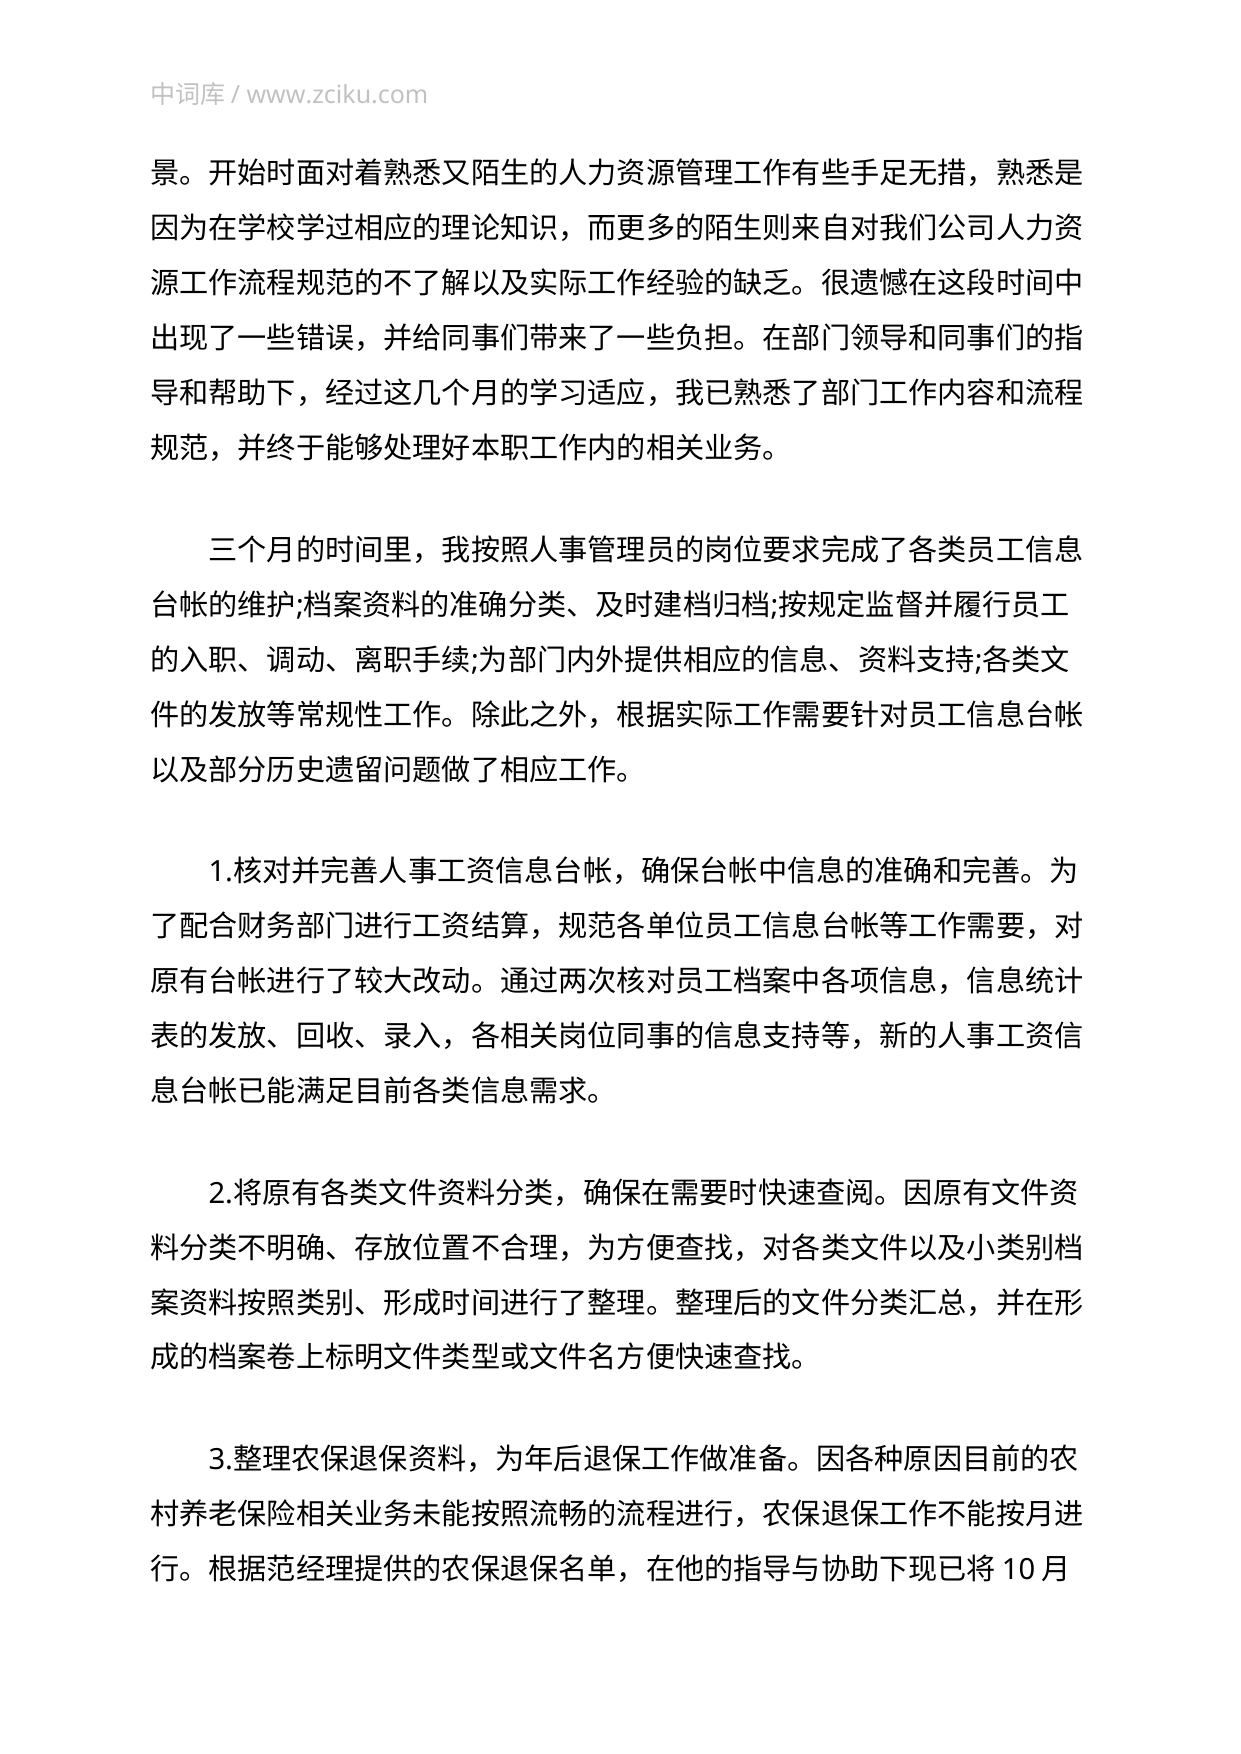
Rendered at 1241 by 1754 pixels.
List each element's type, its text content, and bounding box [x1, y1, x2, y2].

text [150, 150, 1090, 467]
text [150, 1436, 1090, 1588]
text 2.将原有各类文件资料分类，确保在需要时快速查阅。因原有文件资料分类不明确、存放位置不合理，为方便查找，对各类文件以及小类别档案资料按照类别、形成时间进行了整理。整理后的文件分类汇总，并在形成的档案卷上标明文件类型或文件名方便快速查找。 [150, 1169, 1090, 1376]
text 1.核对并完善人事工资信息台帐，确保台帐中信息的准确和完善。为了配合财务部门进行工资结算，规范各单位员工信息台帐等工作需要，对原有台帐进行了较大改动。通过两次核对员工档案中各项信息，信息统计表的发放、回收、录入，各相关岗位同事的信息支持等，新的人事工资信息台帐已能满足目前各类信息需求。 [150, 848, 1090, 1110]
text 三个月的时间里，我按照人事管理员的岗位要求完成了各类员工信息台帐的维护;档案资料的准确分类、及时建档归档;按规定监督并履行员工的入职、调动、离职手续;为部门内外提供相应的信息、资料支持;各类文件的发放等常规性工作。除此之外，根据实际工作需要针对员工信息台帐以及部分历史遗留问题做了相应工作。 [150, 526, 1090, 788]
